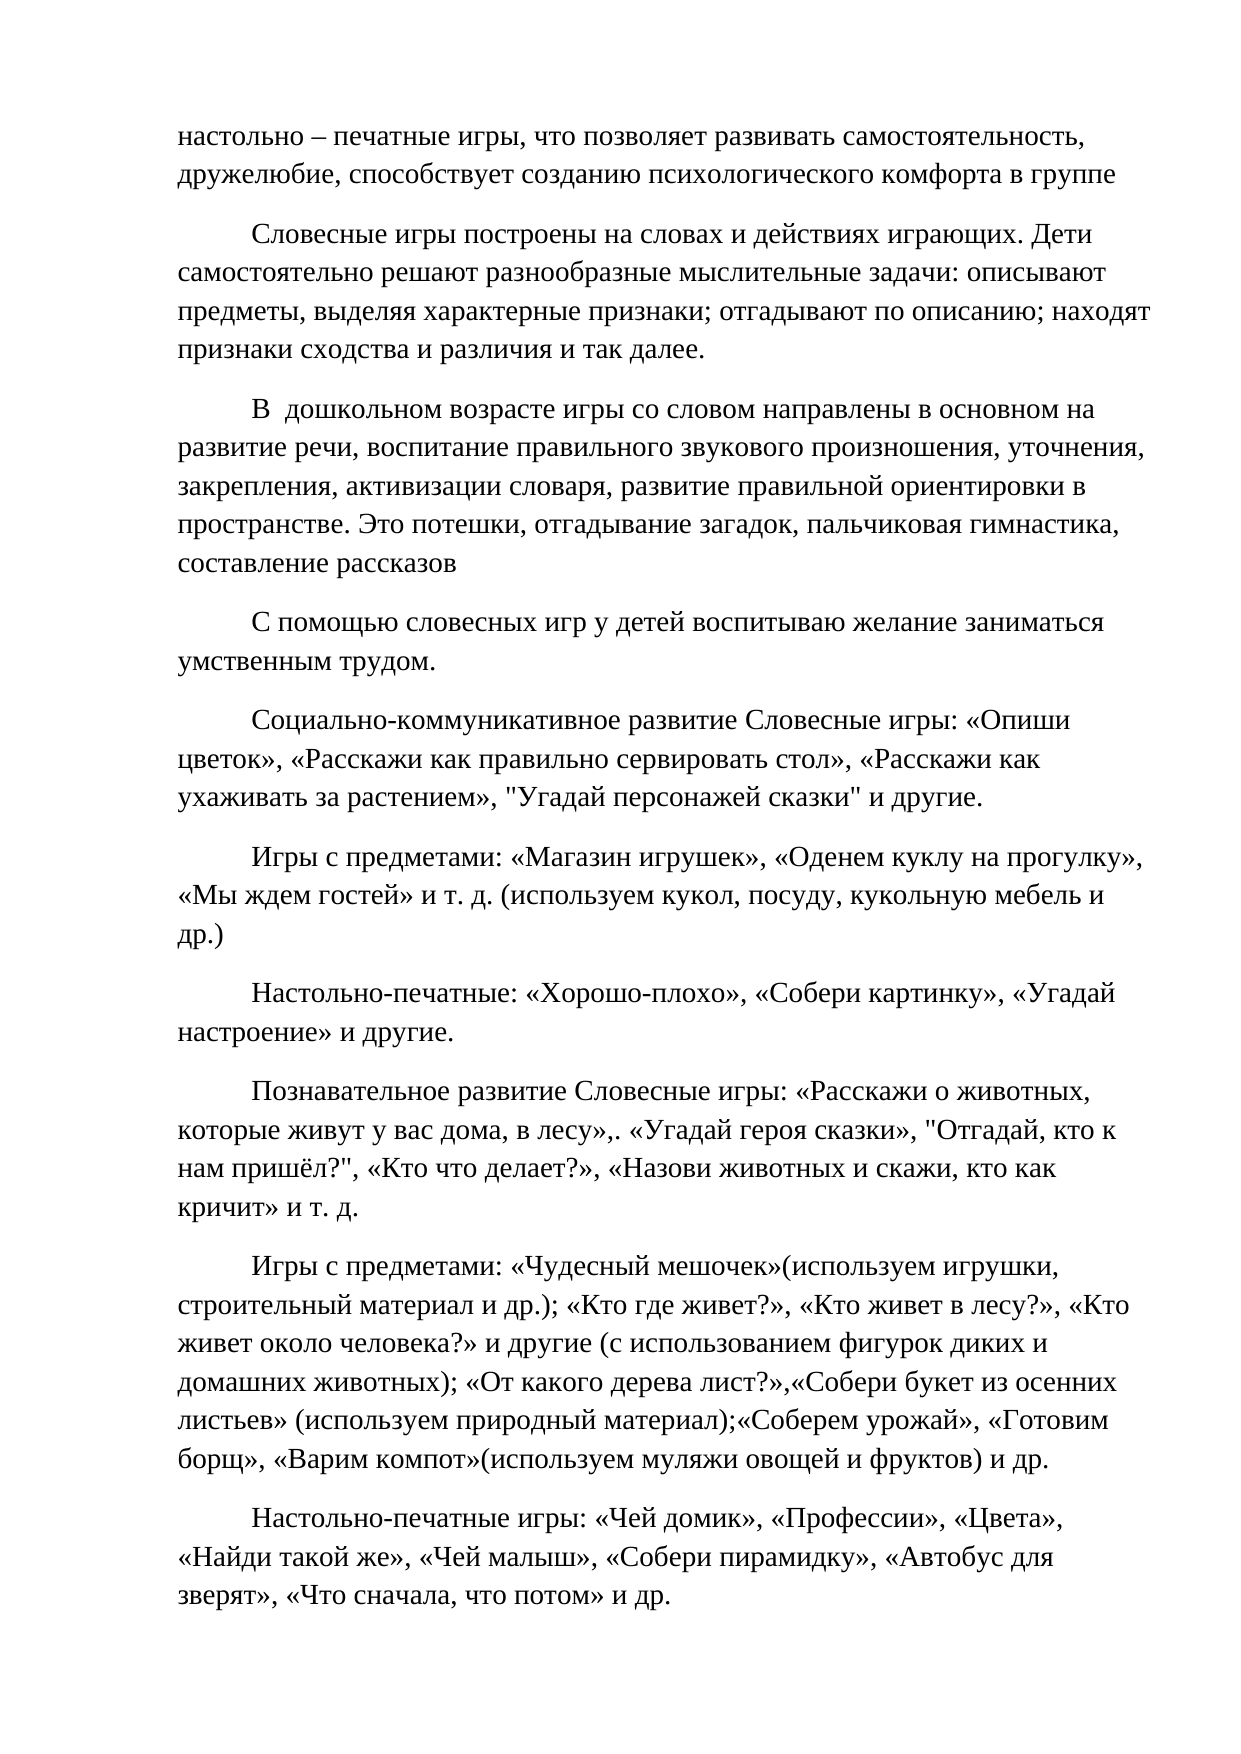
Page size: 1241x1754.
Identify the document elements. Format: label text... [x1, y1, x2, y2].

text Настольно-печатные игры: «Чей домик», «Профессии», «Цвета», «Найди такой же», «Чей малыш», «Собери пирамидку», «Автобус для зверят», «Что сначала, что потом» и др. [177, 1500, 1152, 1611]
text Игры с предметами: «Магазин игрушек», «Оденем куклу на прогулку», «Мы ждем гостей» и т. д. (используем кукол, посуду, кукольную мебель и др.) [177, 839, 1152, 949]
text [177, 118, 1152, 190]
text С помощью словесных игр у детей воспитываю желание заниматься умственным трудом. [177, 604, 1152, 677]
text Социально-коммуникативное развитие Словесные игры: «Опиши цветок», «Расскажи как правильно сервировать стол», «Расскажи как ухаживать за растением», "Угадай персонажей сказки" и другие. [177, 702, 1152, 813]
text Словесные игры построены на словах и действиях играющих. Дети самостоятельно решают разнообразные мыслительные задачи: описывают предметы, выделяя характерные признаки; отгадывают по описанию; находят признаки сходства и различия и так далее. [177, 216, 1152, 365]
text Познавательное развитие Словесные игры: «Расскажи о животных, которые живут у вас дома, в лесу»,. «Угадай героя сказки», "Отгадай, кто к нам пришёл?", «Кто что делает?», «Назови животных и скажи, кто как кричит» и т. д. [177, 1073, 1152, 1222]
text В дошкольном возрасте игры со словом направлены в основном на развитие речи, воспитание правильного звукового произношения, уточнения, закрепления, активизации словаря, развитие правильной ориентировки в пространстве. Это потешки, отгадывание загадок, пальчиковая гимнастика, составление рассказов [177, 391, 1152, 579]
text Игры с предметами: «Чудесный мешочек»(используем игрушки, строительный материал и др.); «Кто где живет?», «Кто живет в лесу?», «Кто живет около человека?» и другие (с использованием фигурок диких и домашних животных); «От какого дерева лист?»,«Собери букет из осенних листьев» (используем природный материал);«Соберем урожай», «Готовим борщ», «Варим компот»(используем муляжи овощей и фруктов) и др. [177, 1248, 1152, 1474]
text Настольно-печатные: «Хорошо-плохо», «Собери картинку», «Угадай настроение» и другие. [177, 975, 1152, 1047]
